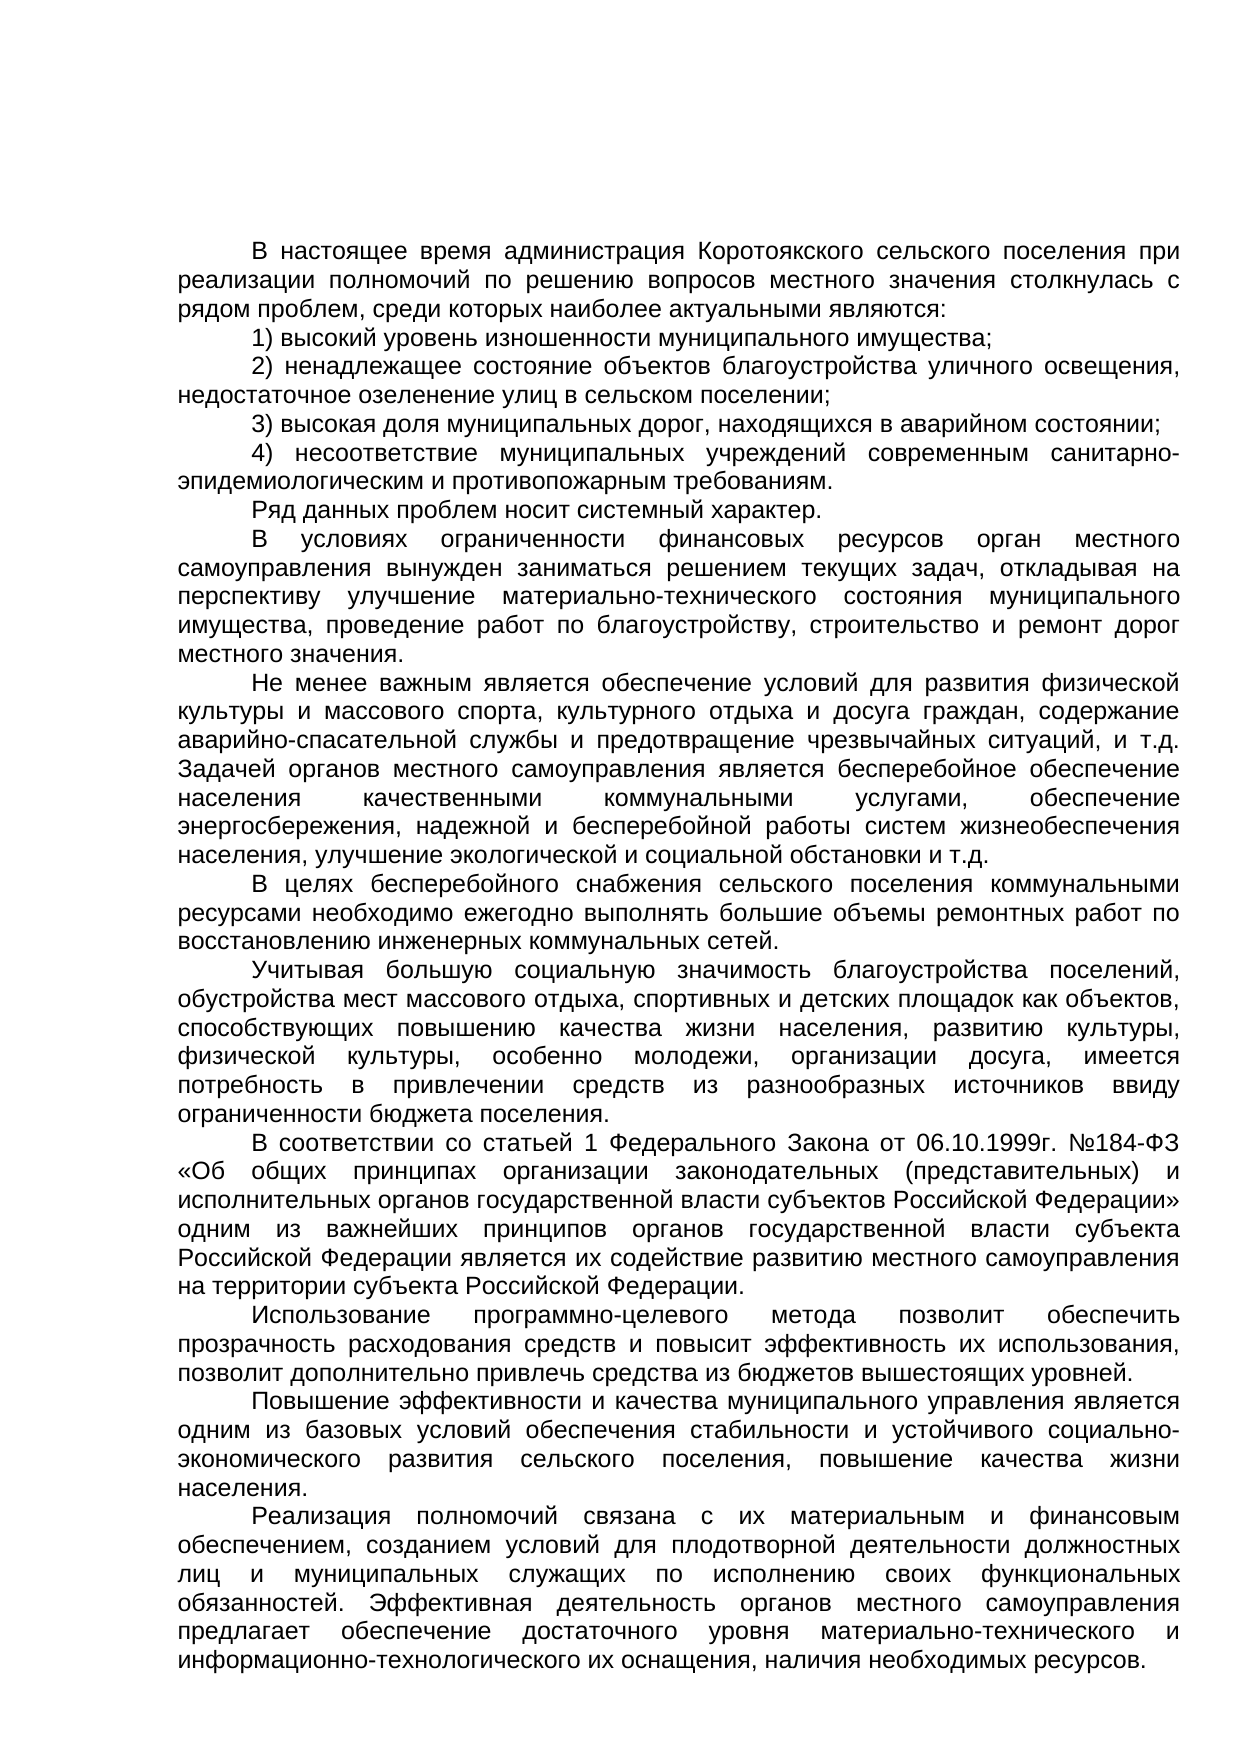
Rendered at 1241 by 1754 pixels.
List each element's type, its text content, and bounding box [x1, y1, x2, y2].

text 3) высокая доля муниципальных дорог, находящихся в аварийном состоянии; [177, 409, 1181, 437]
text Ряд данных проблем носит системный характер. [177, 495, 1181, 524]
text Реализация полномочий связана с их материальным и финансовым обеспечением, созданием условий для плодотворной деятельности должностных лиц и муниципальных служащих по исполнению своих функциональных обязанностей. Эффективная деятельность органов местного самоуправления предлагает обеспечение достаточного уровня материально-технического и информационно-технологического их оснащения, наличия необходимых ресурсов. [177, 1501, 1181, 1674]
text Не менее важным является обеспечение условий для развития физической культуры и массового спорта, культурного отдыха и досуга граждан, содержание аварийно-спасательной службы и предотвращение чрезвычайных ситуаций, и т.д. Задачей органов местного самоуправления является бесперебойное обеспечение населения качественными коммунальными услугами, обеспечение энергосбережения, надежной и бесперебойной работы систем жизнеобеспечения населения, улучшение экологической и социальной обстановки и т.д. [177, 667, 1181, 869]
text Повышение эффективности и качества муниципального управления является одним из базовых условий обеспечения стабильности и устойчивого социально- экономического развития сельского поселения, повышение качества жизни населения. [177, 1386, 1181, 1501]
text Учитывая большую социальную значимость благоустройства поселений, обустройства мест массового отдыха, спортивных и детских площадок как объектов, способствующих повышению качества жизни населения, развитию культуры, физической культуры, особенно молодежи, организации досуга, имеется потребность в привлечении средств из разнообразных источников ввиду ограниченности бюджета поселения. [177, 955, 1181, 1127]
text В целях бесперебойного снабжения сельского поселения коммунальными ресурсами необходимо ежегодно выполнять большие объемы ремонтных работ по восстановлению инженерных коммунальных сетей. [177, 869, 1181, 955]
text 2) ненадлежащее состояние объектов благоустройства уличного освещения, недостаточное озеленение улиц в сельском поселении; [177, 351, 1181, 409]
text В условиях ограниченности финансовых ресурсов орган местного самоуправления вынужден заниматься решением текущих задач, откладывая на перспективу улучшение материально-технического состояния муниципального имущества, проведение работ по благоустройству, строительство и ремонт дорог местного значения. [177, 524, 1181, 667]
text Использование программно-целевого метода позволит обеспечить прозрачность расходования средств и повысит эффективность их использования, позволит дополнительно привлечь средства из бюджетов вышестоящих уровней. [177, 1300, 1181, 1386]
text В настоящее время администрация Коротоякского сельского поселения при реализации полномочий по решению вопросов местного значения столкнулась с рядом проблем, среди которых наиболее актуальными являются: [177, 236, 1181, 322]
text 4) несоответствие муниципальных учреждений современным санитарно-эпидемиологическим и противопожарным требованиям. [177, 437, 1181, 495]
text В соответствии со статьей 1 Федерального Закона от 06.10.1999г. №184-ФЗ «Об общих принципах организации законодательных (представительных) и исполнительных органов государственной власти субъектов Российской Федерации» одним из важнейших принципов органов государственной власти субъекта Российской Федерации является их содействие развитию местного самоуправления на территории субъекта Российской Федерации. [177, 1127, 1181, 1300]
text 1) высокий уровень изношенности муниципального имущества; [177, 322, 1181, 351]
